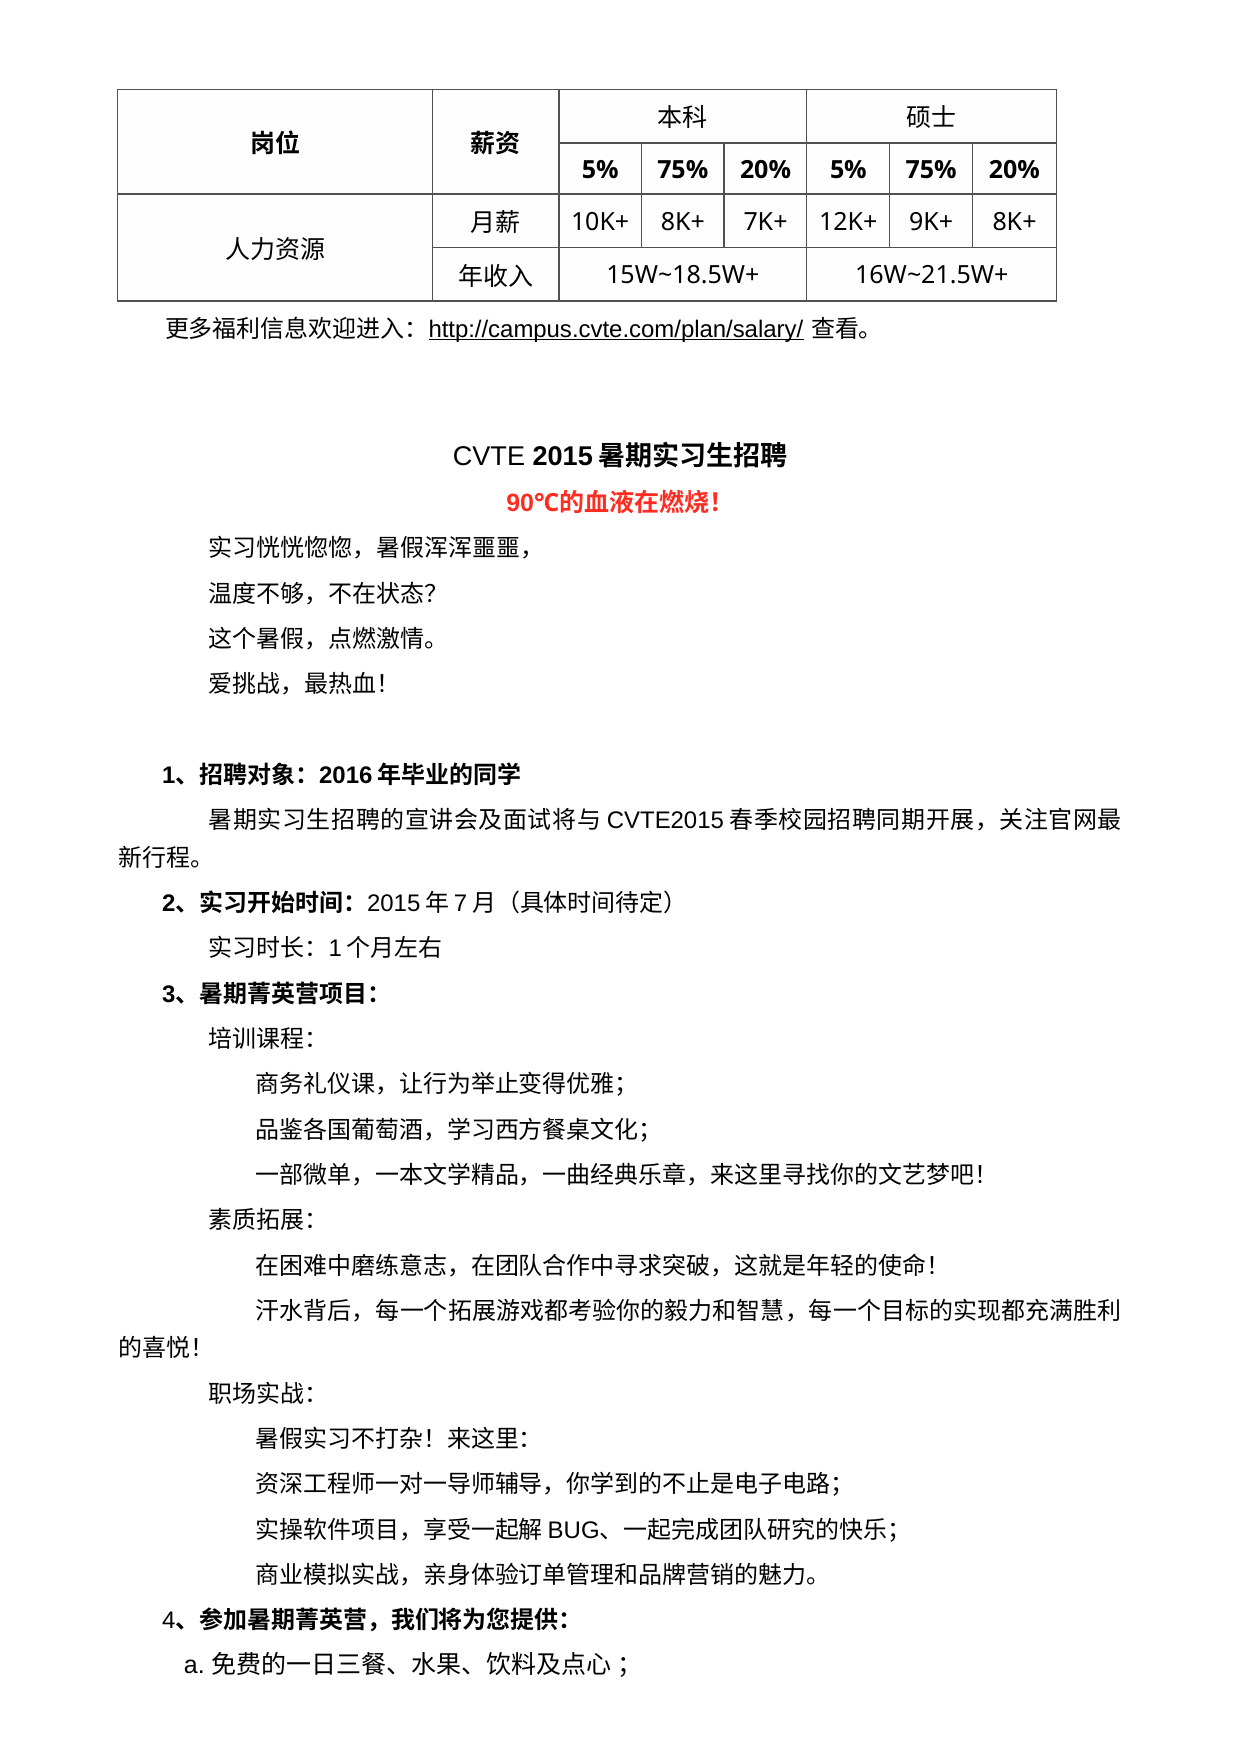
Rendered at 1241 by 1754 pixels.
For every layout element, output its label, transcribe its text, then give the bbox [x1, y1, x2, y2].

list 实操软件项目，享受一起解BUG、一起完成团队研究的快乐； [118, 1507, 1122, 1545]
list 爱挑战，最热血！ [118, 662, 1122, 700]
table_cell 年收入 [433, 248, 558, 300]
table_cell 月薪 [433, 195, 558, 247]
table_cell 16W~21.5W+ [807, 248, 1056, 300]
text 更多福利信息欢迎进入：http://campus.cvte.com/plan/salary/ 查看。 [118, 309, 1122, 344]
list 3、暑期菁英营项目： [118, 972, 1122, 1009]
table_cell 15W~18.5W+ [560, 248, 806, 300]
list 商业模拟实战，亲身体验订单管理和品牌营销的魅力。 [118, 1553, 1122, 1590]
list 一部微单，一本文学精品，一曲经典乐章，来这里寻找你的文艺梦吧！ [118, 1153, 1122, 1190]
table_cell 20% [725, 144, 806, 193]
text CVTE 2015暑期实习生招聘 [118, 434, 1122, 473]
table_cell 5% [560, 144, 641, 193]
table_cell 5% [807, 144, 889, 193]
list 资深工程师一对一导师辅导，你学到的不止是电子电路； [118, 1462, 1122, 1500]
list 这个暑假，点燃激情。 [118, 617, 1122, 654]
table_cell 9K+ [890, 195, 972, 247]
table_cell 8K+ [973, 195, 1056, 247]
table_cell 10K+ [560, 195, 641, 247]
table_cell 75% [642, 144, 723, 193]
text a. 免费的一日三餐、水果、饮料及点心 ； [118, 1643, 1122, 1681]
list 暑期实习生招聘的宣讲会及面试将与CVTE2015春季校园招聘同期开展，关注官网最新行程。 [118, 798, 1122, 873]
table_cell 人力资源 [118, 195, 432, 300]
list 4、参加暑期菁英营，我们将为您提供： [118, 1598, 1122, 1636]
list 素质拓展： [118, 1198, 1122, 1236]
table_cell 8K+ [642, 195, 723, 247]
list 商务礼仪课，让行为举止变得优雅； [118, 1062, 1122, 1100]
table_cell 12K+ [807, 195, 889, 247]
list 暑假实习不打杂！来这里： [118, 1417, 1122, 1454]
text 90℃的血液在燃烧！ [118, 481, 1122, 518]
table_cell 本科 [560, 90, 806, 142]
table_cell 岗位 [118, 90, 432, 193]
table_cell 7K+ [725, 195, 806, 247]
list 实习恍恍惚惚，暑假浑浑噩噩， [118, 526, 1122, 564]
list 实习时长：1个月左右 [118, 926, 1122, 964]
list 温度不够，不在状态？ [118, 572, 1122, 609]
list 汗水背后，每一个拓展游戏都考验你的毅力和智慧，每一个目标的实现都充满胜利的喜悦！ [118, 1289, 1122, 1364]
table_cell 75% [890, 144, 972, 193]
list 在困难中磨练意志，在团队合作中寻求突破，这就是年轻的使命！ [118, 1243, 1122, 1281]
list 培训课程： [118, 1017, 1122, 1054]
list 2、实习开始时间：2015年7月（具体时间待定） [118, 881, 1122, 918]
table_cell 20% [973, 144, 1056, 193]
list 职场实战： [118, 1372, 1122, 1409]
table_cell 薪资 [433, 90, 558, 193]
list 1、招聘对象：2016年毕业的同学 [118, 753, 1122, 790]
list 品鉴各国葡萄酒，学习西方餐桌文化； [118, 1107, 1122, 1145]
table_cell 硕士 [807, 90, 1056, 142]
